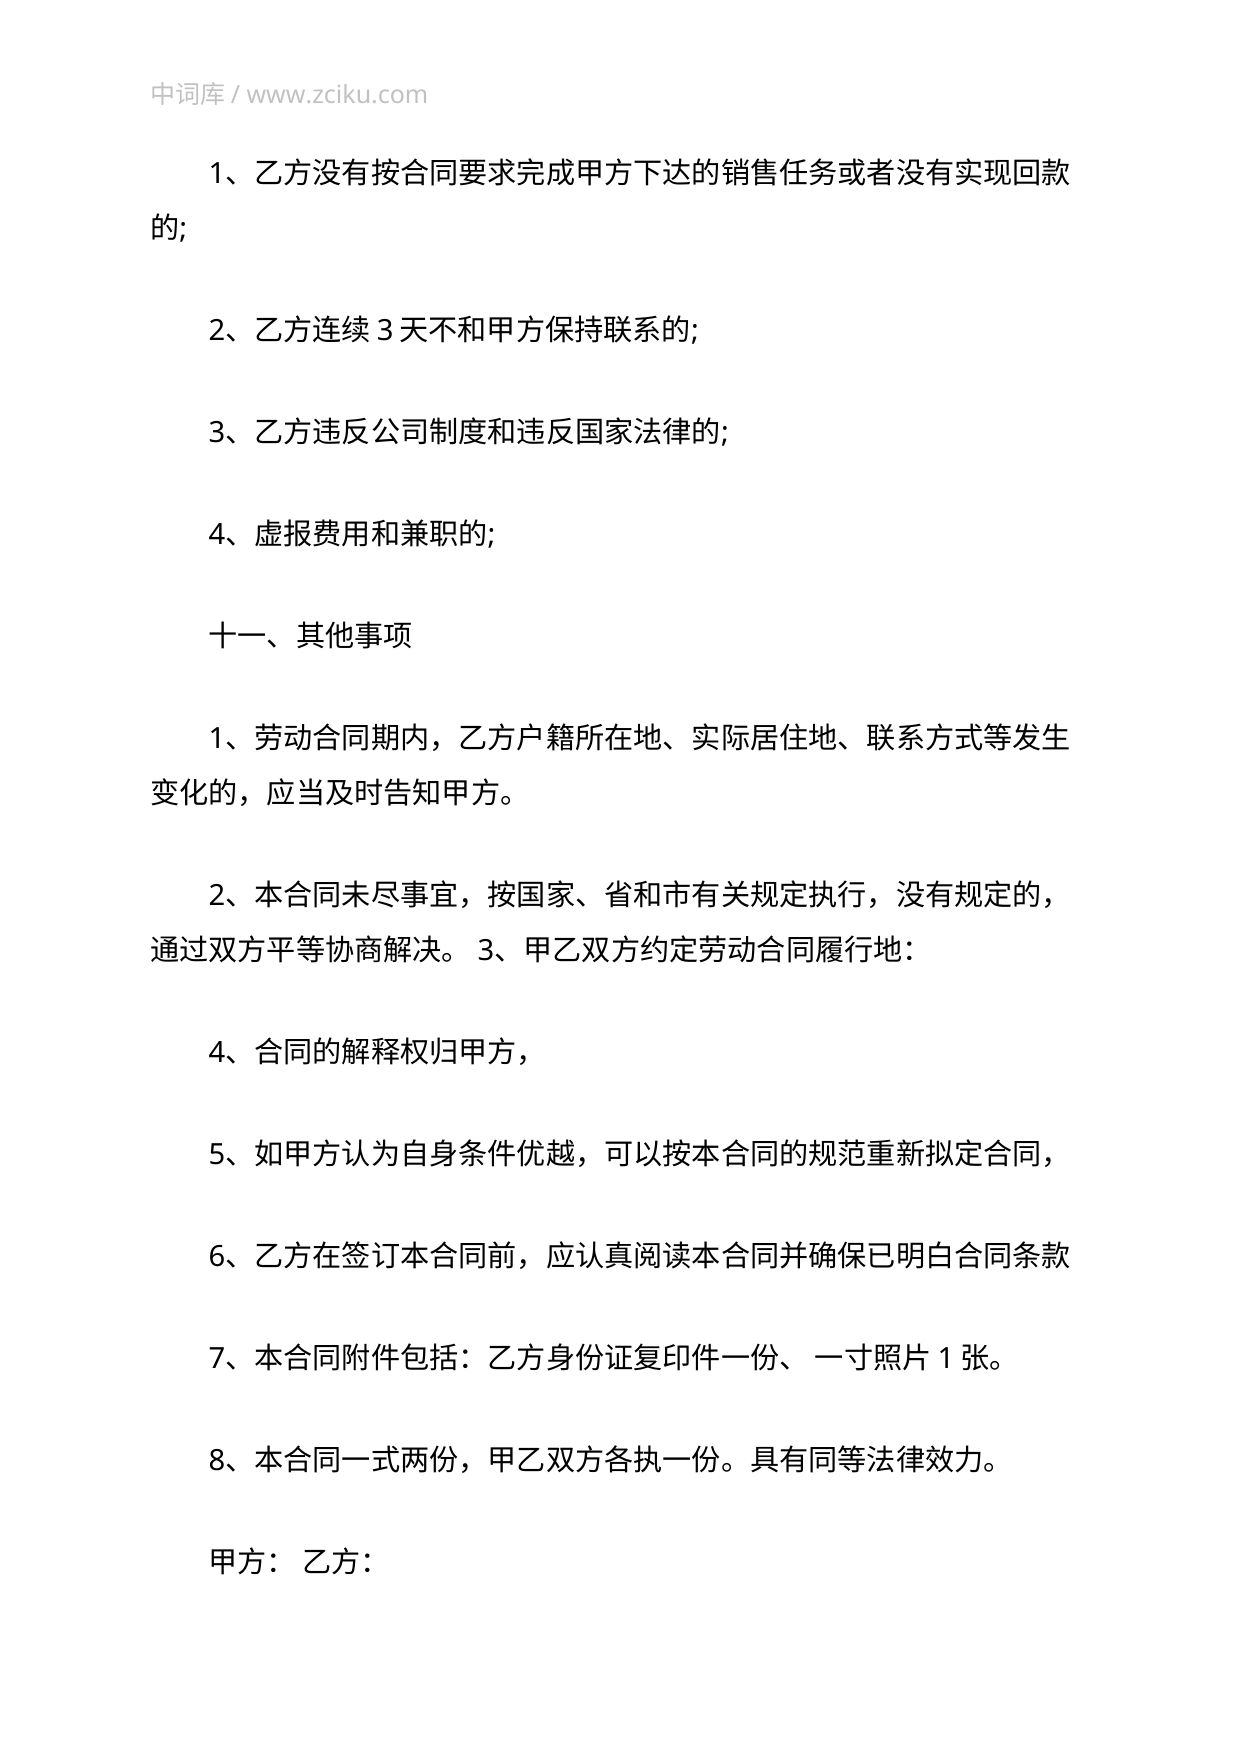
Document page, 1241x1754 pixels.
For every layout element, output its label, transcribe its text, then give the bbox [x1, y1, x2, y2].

text 甲方： 乙方： [150, 1538, 1090, 1581]
text 2、本合同未尽事宜，按国家、省和市有关规定执行，没有规定的，通过双方平等协商解决。 3、甲乙双方约定劳动合同履行地： [150, 871, 1090, 969]
text 8、本合同一式两份，甲乙双方各执一份。具有同等法律效力。 [150, 1436, 1090, 1479]
text 4、虚报费用和兼职的; [150, 511, 1090, 553]
text 3、乙方违反公司制度和违反国家法律的; [150, 409, 1090, 451]
text 6、乙方在签订本合同前，应认真阅读本合同并确保已明白合同条款 [150, 1232, 1090, 1275]
text 2、乙方连续3天不和甲方保持联系的; [150, 307, 1090, 349]
text 7、本合同附件包括：乙方身份证复印件一份、 一寸照片1张。 [150, 1334, 1090, 1377]
text 5、如甲方认为自身条件优越，可以按本合同的规范重新拟定合同， [150, 1130, 1090, 1173]
text 1、劳动合同期内，乙方户籍所在地、实际居住地、联系方式等发生变化的，应当及时告知甲方。 [150, 715, 1090, 812]
text 4、合同的解释权归甲方， [150, 1028, 1090, 1071]
text 十一、其他事项 [150, 613, 1090, 655]
text 1、乙方没有按合同要求完成甲方下达的销售任务或者没有实现回款的; [150, 150, 1090, 247]
